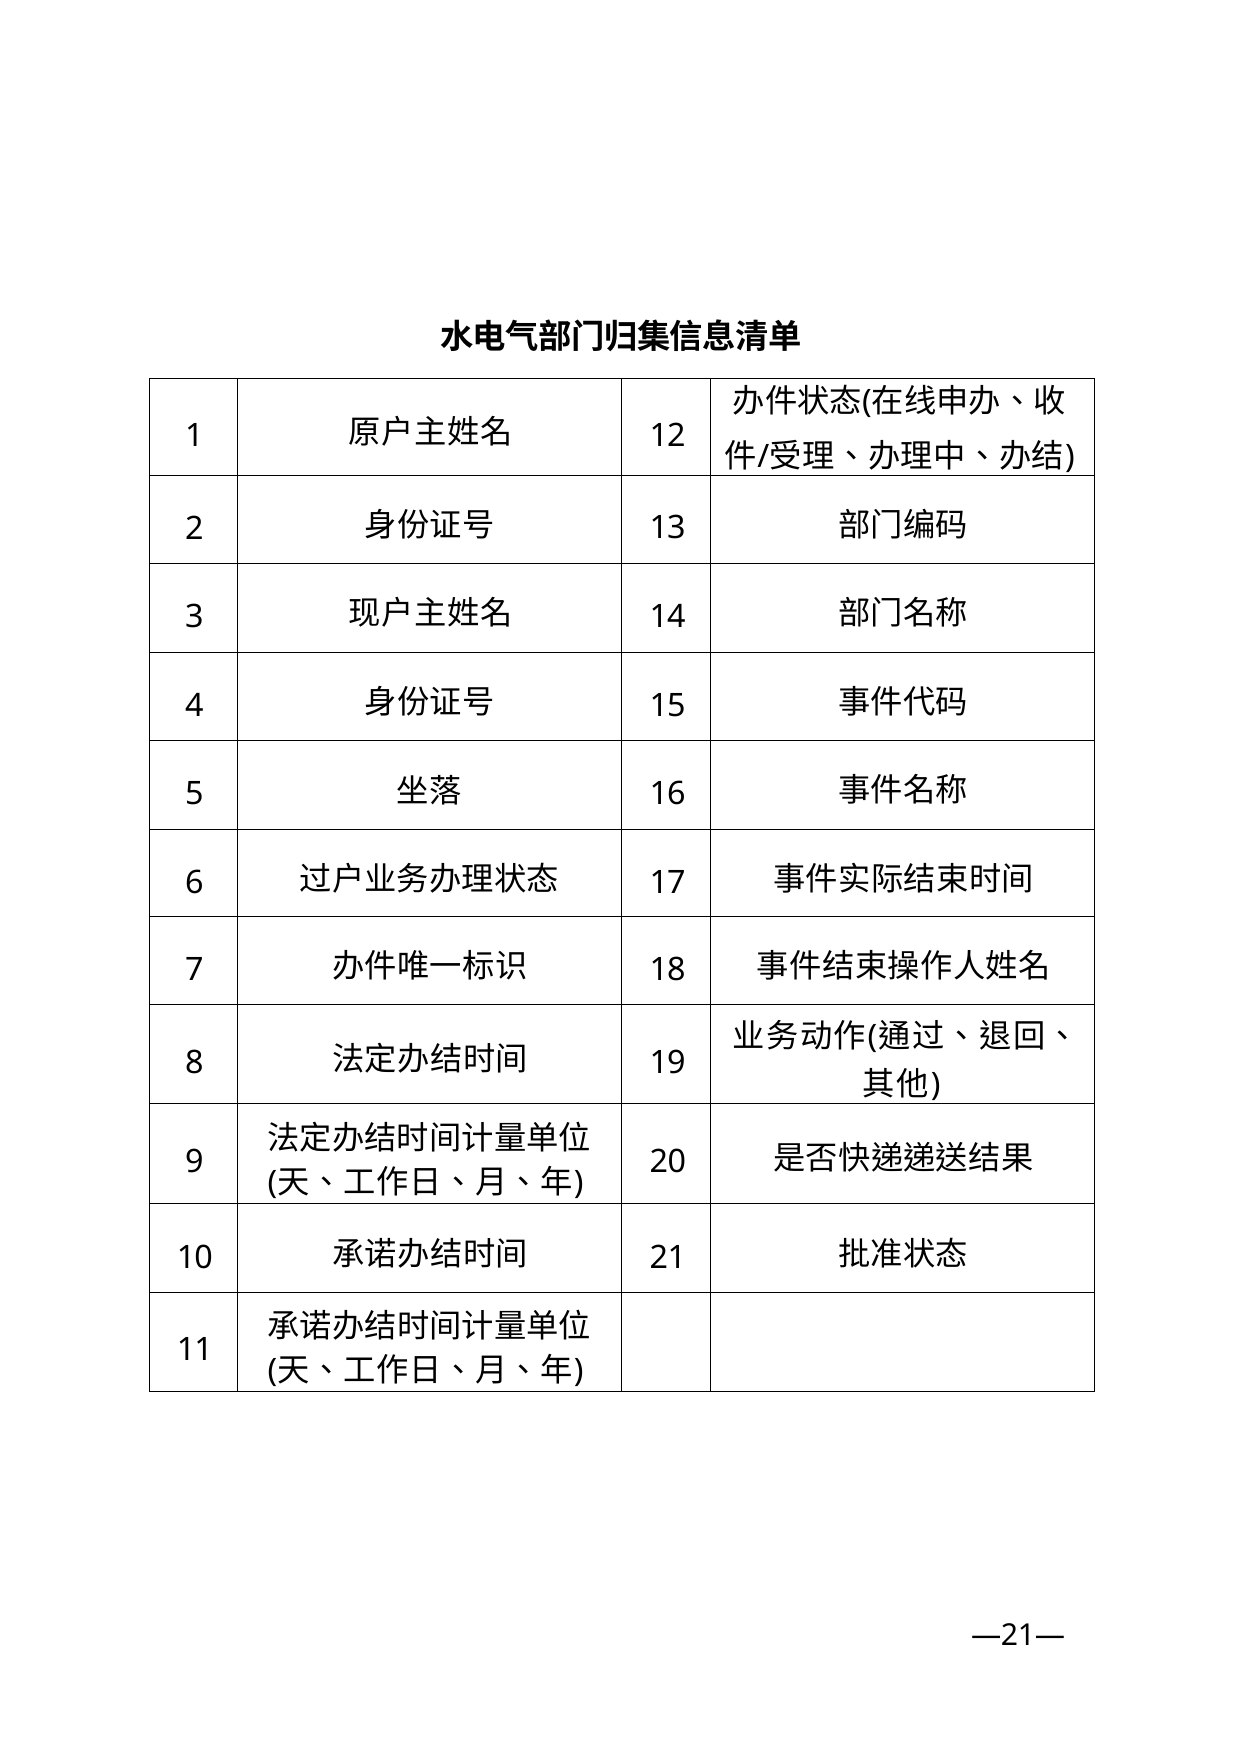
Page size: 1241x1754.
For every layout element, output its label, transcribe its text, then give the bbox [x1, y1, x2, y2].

table_cell 10 [150, 1204, 237, 1292]
table_cell 事件代码 [711, 653, 1094, 740]
table_cell 业务动作(通过、退回、 其他) [711, 1005, 1094, 1103]
table_cell 过户业务办理状态 [238, 830, 621, 916]
table_header 原户主姓名 [238, 379, 621, 475]
table_header 12 [622, 379, 710, 475]
table_header 办件状态(在线申办、收 件/受理、办理中、办结) [711, 379, 1094, 475]
table_cell 3 [150, 564, 237, 652]
table_cell 身份证号 [238, 653, 621, 740]
table_cell 11 [150, 1293, 237, 1391]
table_cell 20 [622, 1104, 710, 1202]
table_cell 坐落 [238, 741, 621, 828]
table_header 1 [150, 379, 237, 475]
table_cell [711, 1293, 1094, 1391]
table_cell 事件结束操作人姓名 [711, 917, 1094, 1004]
table_cell 5 [150, 741, 237, 828]
table_cell 2 [150, 476, 237, 563]
table_cell 是否快递递送结果 [711, 1104, 1094, 1202]
table_cell 批准状态 [711, 1204, 1094, 1292]
table_cell 17 [622, 830, 710, 916]
table_cell 6 [150, 830, 237, 916]
table_cell 法定办结时间计量单位 (天、工作日、月、年) [238, 1104, 621, 1202]
table_cell 事件实际结束时间 [711, 830, 1094, 916]
table_cell 办件唯一标识 [238, 917, 621, 1004]
table_cell 4 [150, 653, 237, 740]
table_cell 事件名称 [711, 741, 1094, 828]
table_cell 身份证号 [238, 476, 621, 563]
table_cell 13 [622, 476, 710, 563]
table_cell 15 [622, 653, 710, 740]
table_cell 部门编码 [711, 476, 1094, 563]
table_cell 19 [622, 1005, 710, 1103]
table_cell 法定办结时间 [238, 1005, 621, 1103]
table_cell 9 [150, 1104, 237, 1202]
table_cell 18 [622, 917, 710, 1004]
table_cell 7 [150, 917, 237, 1004]
table_cell 8 [150, 1005, 237, 1103]
table_cell [622, 1293, 710, 1391]
table_cell 21 [622, 1204, 710, 1292]
table_cell 承诺办结时间 [238, 1204, 621, 1292]
table_cell 承诺办结时间计量单位 (天、工作日、月、年) [238, 1293, 621, 1391]
table_cell 部门名称 [711, 564, 1094, 652]
table_cell 16 [622, 741, 710, 828]
table_cell 14 [622, 564, 710, 652]
table_cell 现户主姓名 [238, 564, 621, 652]
text 水电气部门归集信息清单 [440, 315, 1096, 357]
